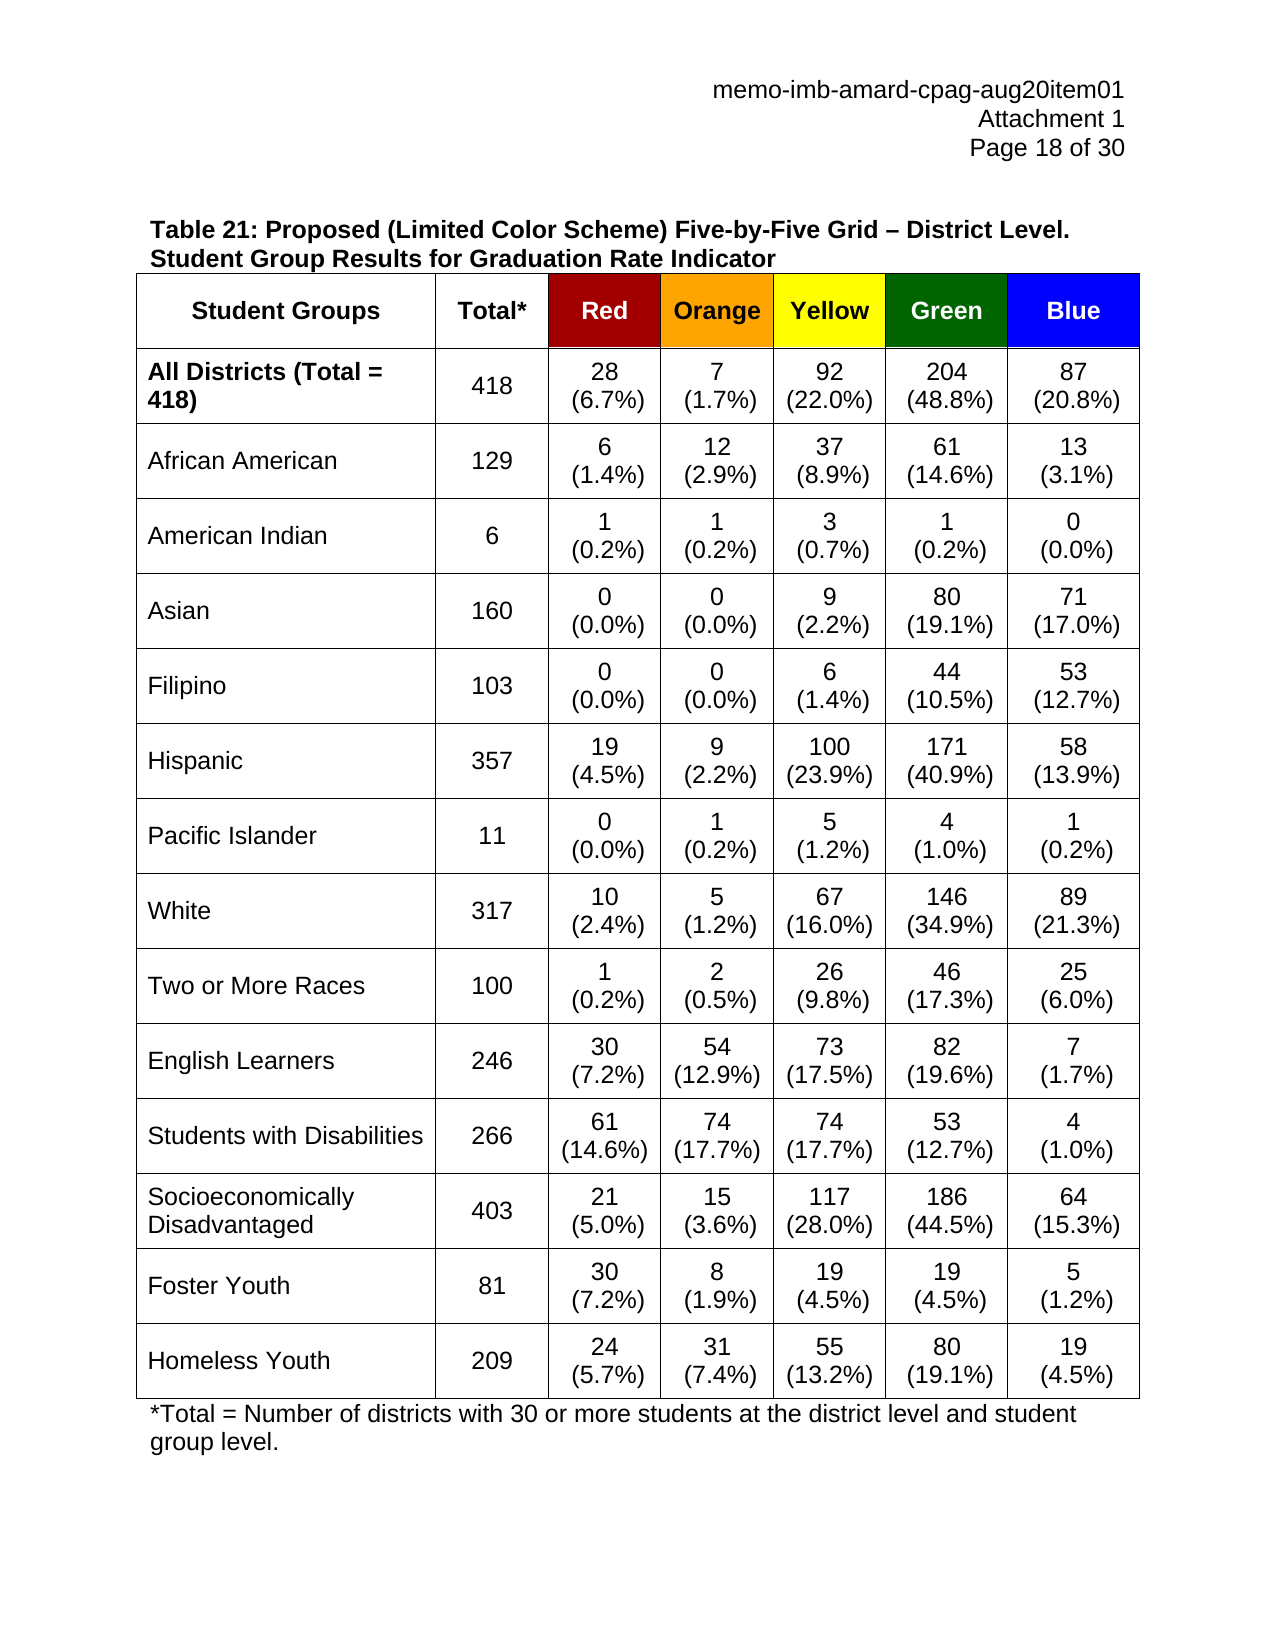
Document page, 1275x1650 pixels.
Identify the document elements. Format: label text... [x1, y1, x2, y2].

table_cell 0 (0.0%) [549, 799, 660, 872]
table_cell 103 [436, 649, 548, 722]
table_header Green [886, 274, 1007, 347]
table_cell 4 (1.0%) [1008, 1099, 1139, 1172]
table_cell 21 (5.0%) [549, 1174, 660, 1247]
table_cell 1 (0.2%) [661, 799, 773, 872]
table_cell English Learners [137, 1024, 435, 1097]
table_cell 209 [436, 1324, 548, 1397]
table_cell 1 (0.2%) [1008, 799, 1139, 872]
table_cell 117 (28.0%) [774, 1174, 885, 1247]
table_cell 25 (6.0%) [1008, 949, 1139, 1022]
table_cell American Indian [137, 499, 435, 572]
table_cell 30 (7.2%) [549, 1024, 660, 1097]
table_cell 64 (15.3%) [1008, 1174, 1139, 1247]
table_cell Asian [137, 574, 435, 647]
table_cell 44 (10.5%) [886, 649, 1007, 722]
table_cell Homeless Youth [137, 1324, 435, 1397]
table_cell 61 (14.6%) [886, 424, 1007, 497]
table_cell 246 [436, 1024, 548, 1097]
table_cell 46 (17.3%) [886, 949, 1007, 1022]
table_cell White [137, 874, 435, 947]
table_cell 31 (7.4%) [661, 1324, 773, 1397]
table_cell 19 (4.5%) [1008, 1324, 1139, 1397]
table_cell 12 (2.9%) [661, 424, 773, 497]
table_header Total* [436, 274, 548, 347]
table_cell 171 (40.9%) [886, 724, 1007, 797]
table_cell 0 (0.0%) [549, 649, 660, 722]
table_cell 146 (34.9%) [886, 874, 1007, 947]
table_cell 87 (20.8%) [1008, 349, 1139, 422]
table_cell 2 (0.5%) [661, 949, 773, 1022]
table_cell All Districts (Total = 418) [137, 349, 435, 422]
table_cell 67 (16.0%) [774, 874, 885, 947]
table_cell Hispanic [137, 724, 435, 797]
table_cell 357 [436, 724, 548, 797]
table_cell Pacific Islander [137, 799, 435, 872]
table_cell 4 (1.0%) [886, 799, 1007, 872]
subtitle Table 21: Proposed (Limited Color Scheme) Five-by-Five Grid – District Level. Student Group Results for Graduation Rate Indicator [150, 215, 1125, 272]
table_cell 80 (19.1%) [886, 1324, 1007, 1397]
table_cell 266 [436, 1099, 548, 1172]
table_cell 15 (3.6%) [661, 1174, 773, 1247]
table_cell 160 [436, 574, 548, 647]
table_cell 9 (2.2%) [661, 724, 773, 797]
table_cell 19 (4.5%) [886, 1249, 1007, 1322]
table_cell 92 (22.0%) [774, 349, 885, 422]
table_cell 19 (4.5%) [549, 724, 660, 797]
table_cell 6 (1.4%) [774, 649, 885, 722]
table_cell African American [137, 424, 435, 497]
table_cell 53 (12.7%) [886, 1099, 1007, 1172]
table_cell Filipino [137, 649, 435, 722]
table_cell 317 [436, 874, 548, 947]
table_header Student Groups [137, 274, 435, 347]
table_cell 204 (48.8%) [886, 349, 1007, 422]
table_cell 19 (4.5%) [774, 1249, 885, 1322]
table_header Yellow [774, 274, 885, 347]
table_cell 9 (2.2%) [774, 574, 885, 647]
table_cell 7 (1.7%) [1008, 1024, 1139, 1097]
table_cell 53 (12.7%) [1008, 649, 1139, 722]
table_cell 30 (7.2%) [549, 1249, 660, 1322]
table_cell 1 (0.2%) [549, 949, 660, 1022]
table_cell 82 (19.6%) [886, 1024, 1007, 1097]
table_cell 80 (19.1%) [886, 574, 1007, 647]
table_cell 37 (8.9%) [774, 424, 885, 497]
table_cell 7 (1.7%) [661, 349, 773, 422]
table_cell 1 (0.2%) [661, 499, 773, 572]
table_cell Students with Disabilities [137, 1099, 435, 1172]
table_cell 0 (0.0%) [549, 574, 660, 647]
table_cell 5 (1.2%) [774, 799, 885, 872]
table_cell 61 (14.6%) [549, 1099, 660, 1172]
table_cell 55 (13.2%) [774, 1324, 885, 1397]
table_cell 6 (1.4%) [549, 424, 660, 497]
table_cell 100 (23.9%) [774, 724, 885, 797]
table_cell 71 (17.0%) [1008, 574, 1139, 647]
table_cell 28 (6.7%) [549, 349, 660, 422]
table_cell 186 (44.5%) [886, 1174, 1007, 1247]
table_cell 89 (21.3%) [1008, 874, 1139, 947]
table_cell 5 (1.2%) [1008, 1249, 1139, 1322]
table_cell 13 (3.1%) [1008, 424, 1139, 497]
table_cell 403 [436, 1174, 548, 1247]
table_cell 74 (17.7%) [774, 1099, 885, 1172]
table_cell 1 (0.2%) [886, 499, 1007, 572]
table_header Orange [661, 274, 773, 347]
table_cell Two or More Races [137, 949, 435, 1022]
table_cell 5 (1.2%) [661, 874, 773, 947]
table_cell 73 (17.5%) [774, 1024, 885, 1097]
table_cell 10 (2.4%) [549, 874, 660, 947]
table_cell 6 [436, 499, 548, 572]
table_cell 81 [436, 1249, 548, 1322]
table_cell 3 (0.7%) [774, 499, 885, 572]
table_cell Socioeconomically Disadvantaged [137, 1174, 435, 1247]
table_cell 24 (5.7%) [549, 1324, 660, 1397]
table_cell 26 (9.8%) [774, 949, 885, 1022]
table_cell 1 (0.2%) [549, 499, 660, 572]
table_cell 0 (0.0%) [1008, 499, 1139, 572]
table_cell 58 (13.9%) [1008, 724, 1139, 797]
table_cell 100 [436, 949, 548, 1022]
table_cell 0 (0.0%) [661, 649, 773, 722]
text *Total = Number of districts with 30 or more students at the district level and student group level. [279, 1399, 1125, 1456]
table_cell 11 [436, 799, 548, 872]
table_cell Foster Youth [137, 1249, 435, 1322]
table_cell 8 (1.9%) [661, 1249, 773, 1322]
table_cell 418 [436, 349, 548, 422]
table_cell 74 (17.7%) [661, 1099, 773, 1172]
table_cell 54 (12.9%) [661, 1024, 773, 1097]
table_cell 0 (0.0%) [661, 574, 773, 647]
table_header Red [549, 274, 660, 347]
table_cell 129 [436, 424, 548, 497]
table_header Blue [1008, 274, 1139, 347]
